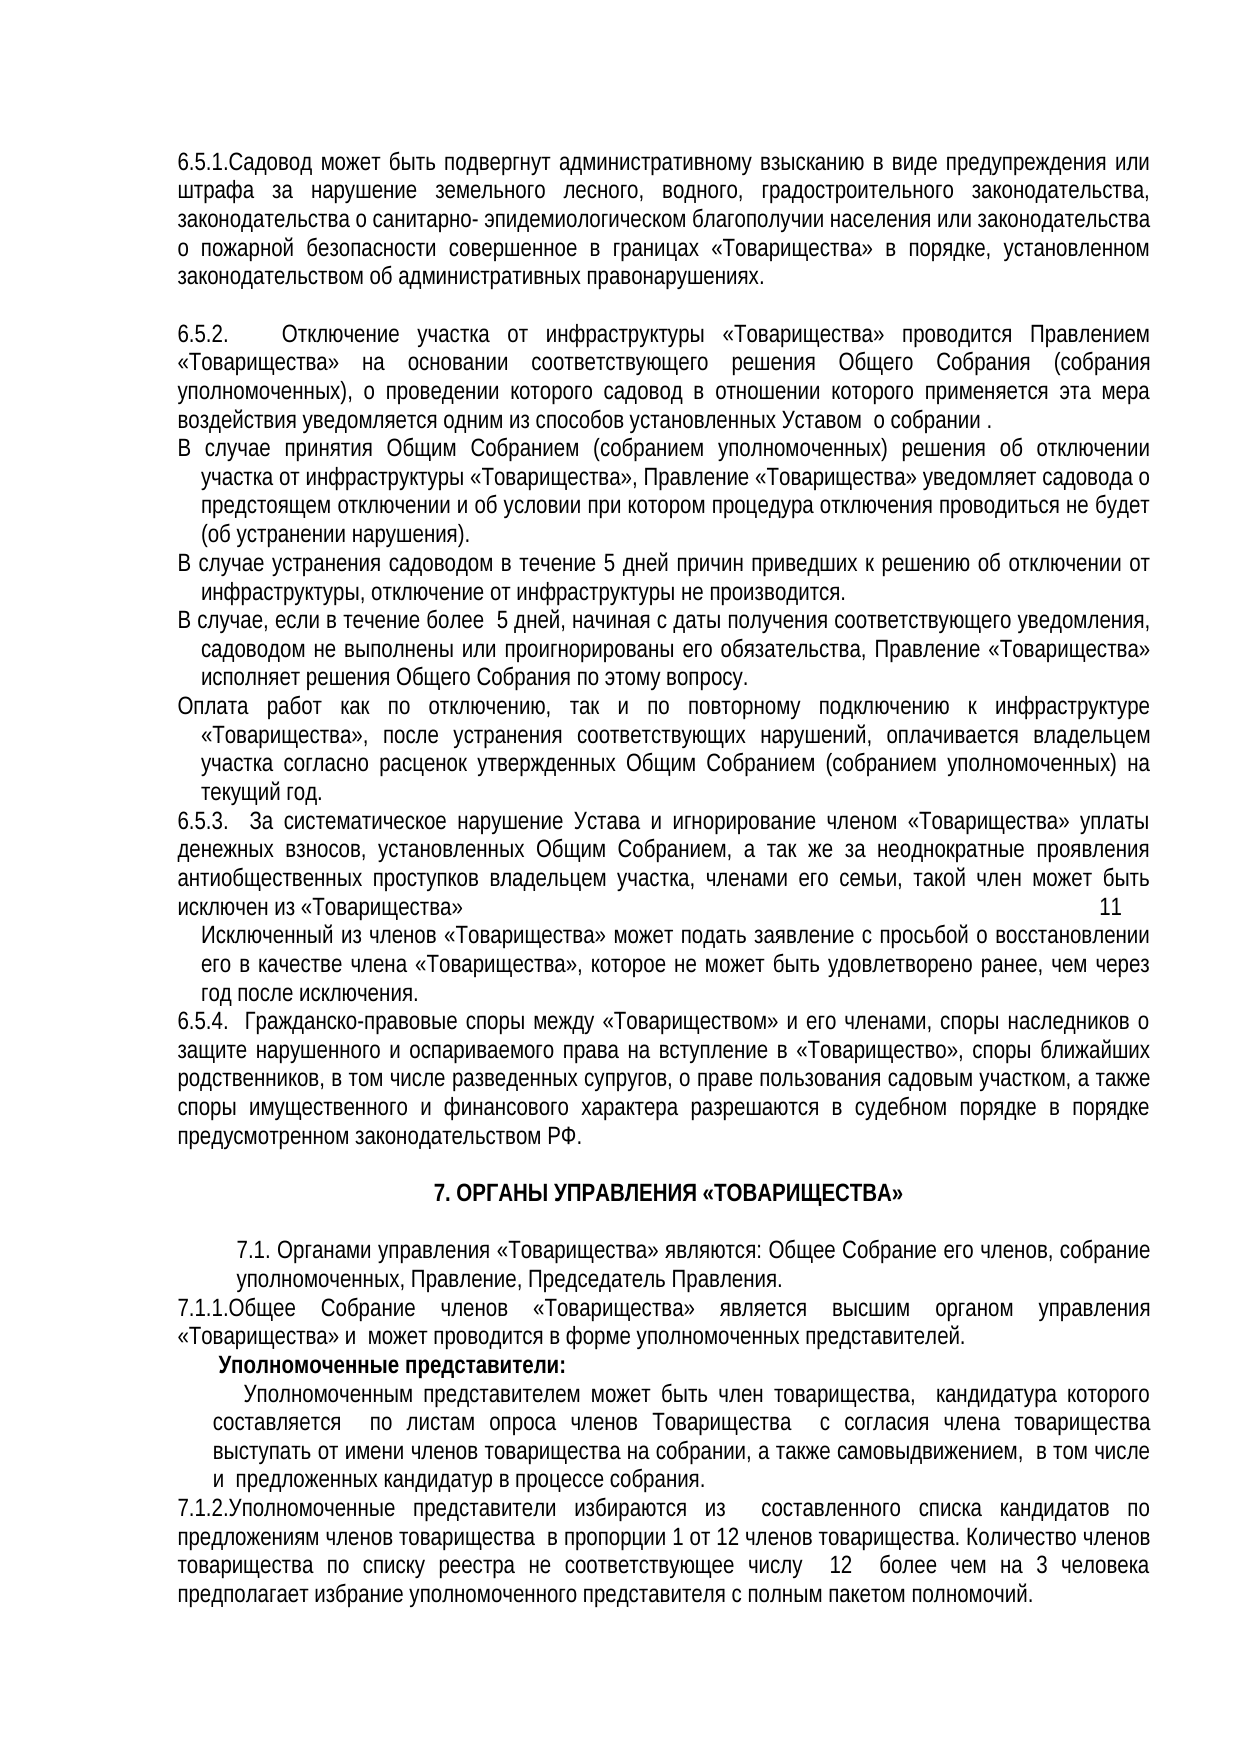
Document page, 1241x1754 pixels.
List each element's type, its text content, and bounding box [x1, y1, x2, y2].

subtitle 7. ОРГАНЫ УПРАВЛЕНИЯ «ТОВАРИЩЕСТВА» [177, 1178, 1152, 1207]
text 6.5.2. Отключение участка от инфраструктуры «Товарищества» проводится Правлением «Товарищества» на основании соответствующего решения Общего Собрания (собрания уполномоченных), о проведении которого садовод в отношении которого применяется эта мера воздействия уведомляется одним из способов установленных Уставом о собрании . [177, 319, 1152, 433]
text 6.5.1.Садовод может быть подвергнут административному взысканию в виде предупреждения или штрафа за нарушение земельного лесного, водного, градостроительного законодательства, законодательства о санитарно- эпидемиологическом благополучии населения или законодательства о пожарной безопасности совершенное в границах «Товарищества» в порядке, установленном законодательством об административных правонарушениях. [177, 147, 1152, 290]
text Исключенный из членов «Товарищества» может подать заявление с просьбой о восстановлении его в качестве члена «Товарищества», которое не может быть удовлетворено ранее, чем через год после исключения. [201, 920, 1152, 1006]
text В случае устранения садоводом в течение 5 дней причин приведших к решению об отключении от инфраструктуры, отключение от инфраструктуры не производится. [177, 548, 1152, 605]
subtitle Уполномоченным представителем может быть член товарищества, кандидатура которого составляется по листам опроса членов Товарищества с согласия члена товарищества выступать от имени членов товарищества на собрании, а также самовыдвижением, в том числе и предложенных кандидатур в процессе собрания. [213, 1378, 1152, 1493]
subtitle Уполномоченные представители: [213, 1350, 1152, 1378]
text В случае, если в течение более 5 дней, начиная с даты получения соответствующего уведомления, садоводом не выполнены или проигнорированы его обязательства, Правление «Товарищества» исполняет решения Общего Собрания по этому вопросу. [177, 605, 1152, 691]
text В случае принятия Общим Собранием (собранием уполномоченных) решения об отключении участка от инфраструктуры «Товарищества», Правление «Товарищества» уведомляет садовода о предстоящем отключении и об условии при котором процедура отключения проводиться не будет (об устранении нарушения). [177, 433, 1152, 548]
text 7.1.2.Уполномоченные представители избираются из составленного списка кандидатов по предложениям членов товарищества в пропорции 1 от 12 членов товарищества. Количество членов товарищества по списку реестра не соответствующее числу 12 более чем на 3 человека предполагает избрание уполномоченного представителя с полным пакетом полномочий. [177, 1493, 1152, 1608]
text Оплата работ как по отключению, так и по повторному подключению к инфраструктуре «Товарищества», после устранения соответствующих нарушений, оплачивается владельцем участка согласно расценок утвержденных Общим Собранием (собранием уполномоченных) на текущий год. [177, 691, 1152, 806]
text 6.5.4. Гражданско-правовые споры между «Товариществом» и его членами, споры наследников о защите нарушенного и оспариваемого права на вступление в «Товарищество», споры ближайших родственников, в том числе разведенных супругов, о праве пользования садовым участком, а также споры имущественного и финансового характера разрешаются в судебном порядке в порядке предусмотренном законодательством РФ. [177, 1006, 1152, 1149]
subtitle 7.1.1.Общее Собрание членов «Товарищества» является высшим органом управления «Товарищества» и может проводится в форме уполномоченных представителей. [177, 1293, 1152, 1350]
text 7.1. Органами управления «Товарищества» являются: Общее Собрание его членов, собрание уполномоченных, Правление, Председатель Правления. [236, 1235, 1152, 1293]
text 6.5.3. За систематическое нарушение Устава и игнорирование членом «Товарищества» уплаты денежных взносов, установленных Общим Собранием, а так же за неоднократные проявления антиобщественных проступков владельцем участка, членами его семьи, такой член может быть исключен из «Товарищества» 11 [177, 806, 1152, 920]
